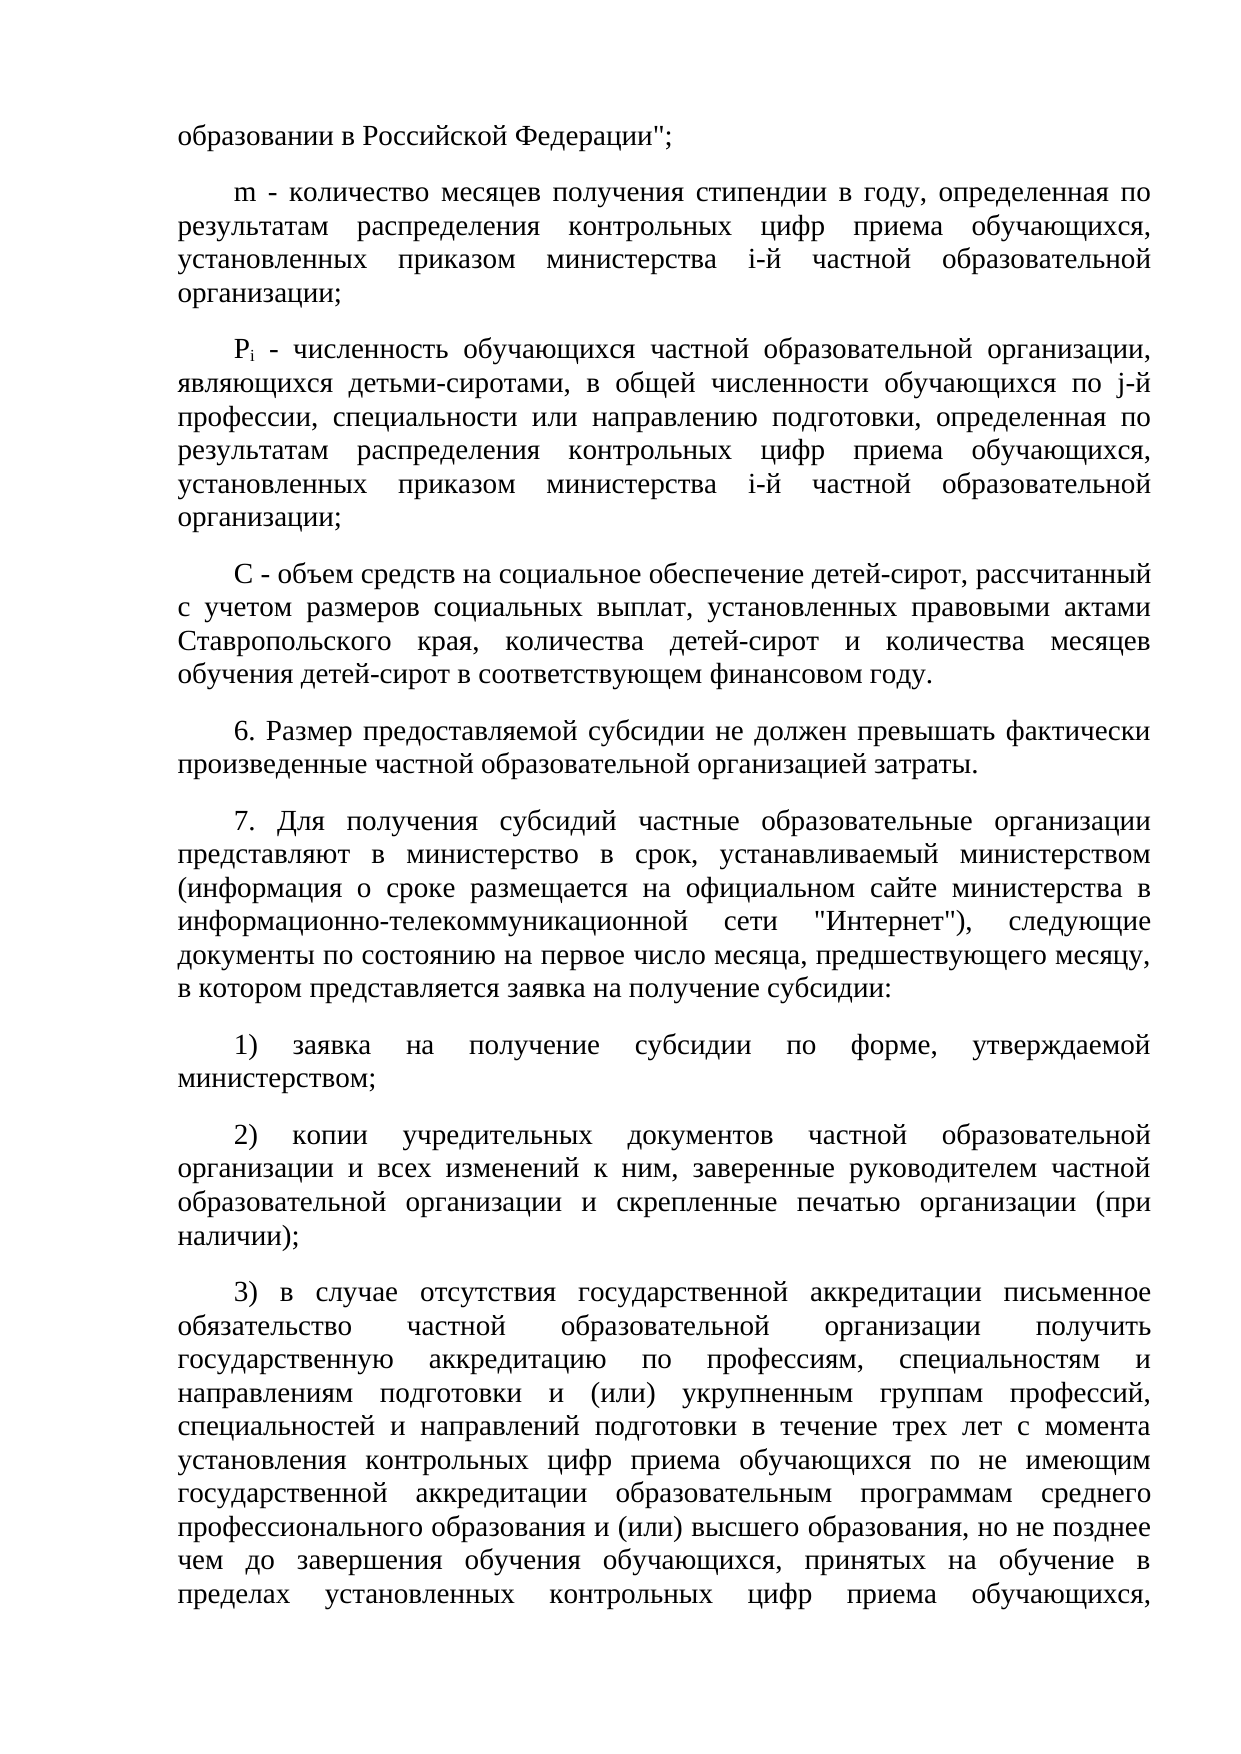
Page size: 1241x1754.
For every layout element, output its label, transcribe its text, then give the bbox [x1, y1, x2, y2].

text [177, 1274, 1152, 1609]
text m - количество месяцев получения стипендии в году, определенная по результатам распределения контрольных цифр приема обучающихся, установленных приказом министерства i-й частной образовательной организации; [177, 174, 1152, 309]
text 6. Размер предоставляемой субсидии не должен превышать фактически произведенные частной образовательной организацией затраты. [177, 713, 1152, 780]
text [177, 118, 1152, 152]
text Pi - численность обучающихся частной образовательной организации, являющихся детьми-сиротами, в общей численности обучающихся по j-й профессии, специальности или направлению подготовки, определенная по результатам распределения контрольных цифр приема обучающихся, установленных приказом министерства i-й частной образовательной организации; [177, 332, 1152, 533]
text 2) копии учредительных документов частной образовательной организации и всех изменений к ним, заверенные руководителем частной образовательной организации и скрепленные печатью организации (при наличии); [177, 1117, 1152, 1251]
text C - объем средств на социальное обеспечение детей-сирот, рассчитанный с учетом размеров социальных выплат, установленных правовыми актами Ставропольского края, количества детей-сирот и количества месяцев обучения детей-сирот в соответствующем финансовом году. [177, 556, 1152, 690]
text 7. Для получения субсидий частные образовательные организации представляют в министерство в срок, устанавливаемый министерством (информация о сроке размещается на официальном сайте министерства в информационно-телекоммуникационной сети "Интернет"), следующие документы по состоянию на первое число месяца, предшествующего месяцу, в котором представляется заявка на получение субсидии: [177, 803, 1152, 1004]
text 1) заявка на получение субсидии по форме, утверждаемой министерством; [177, 1027, 1152, 1094]
